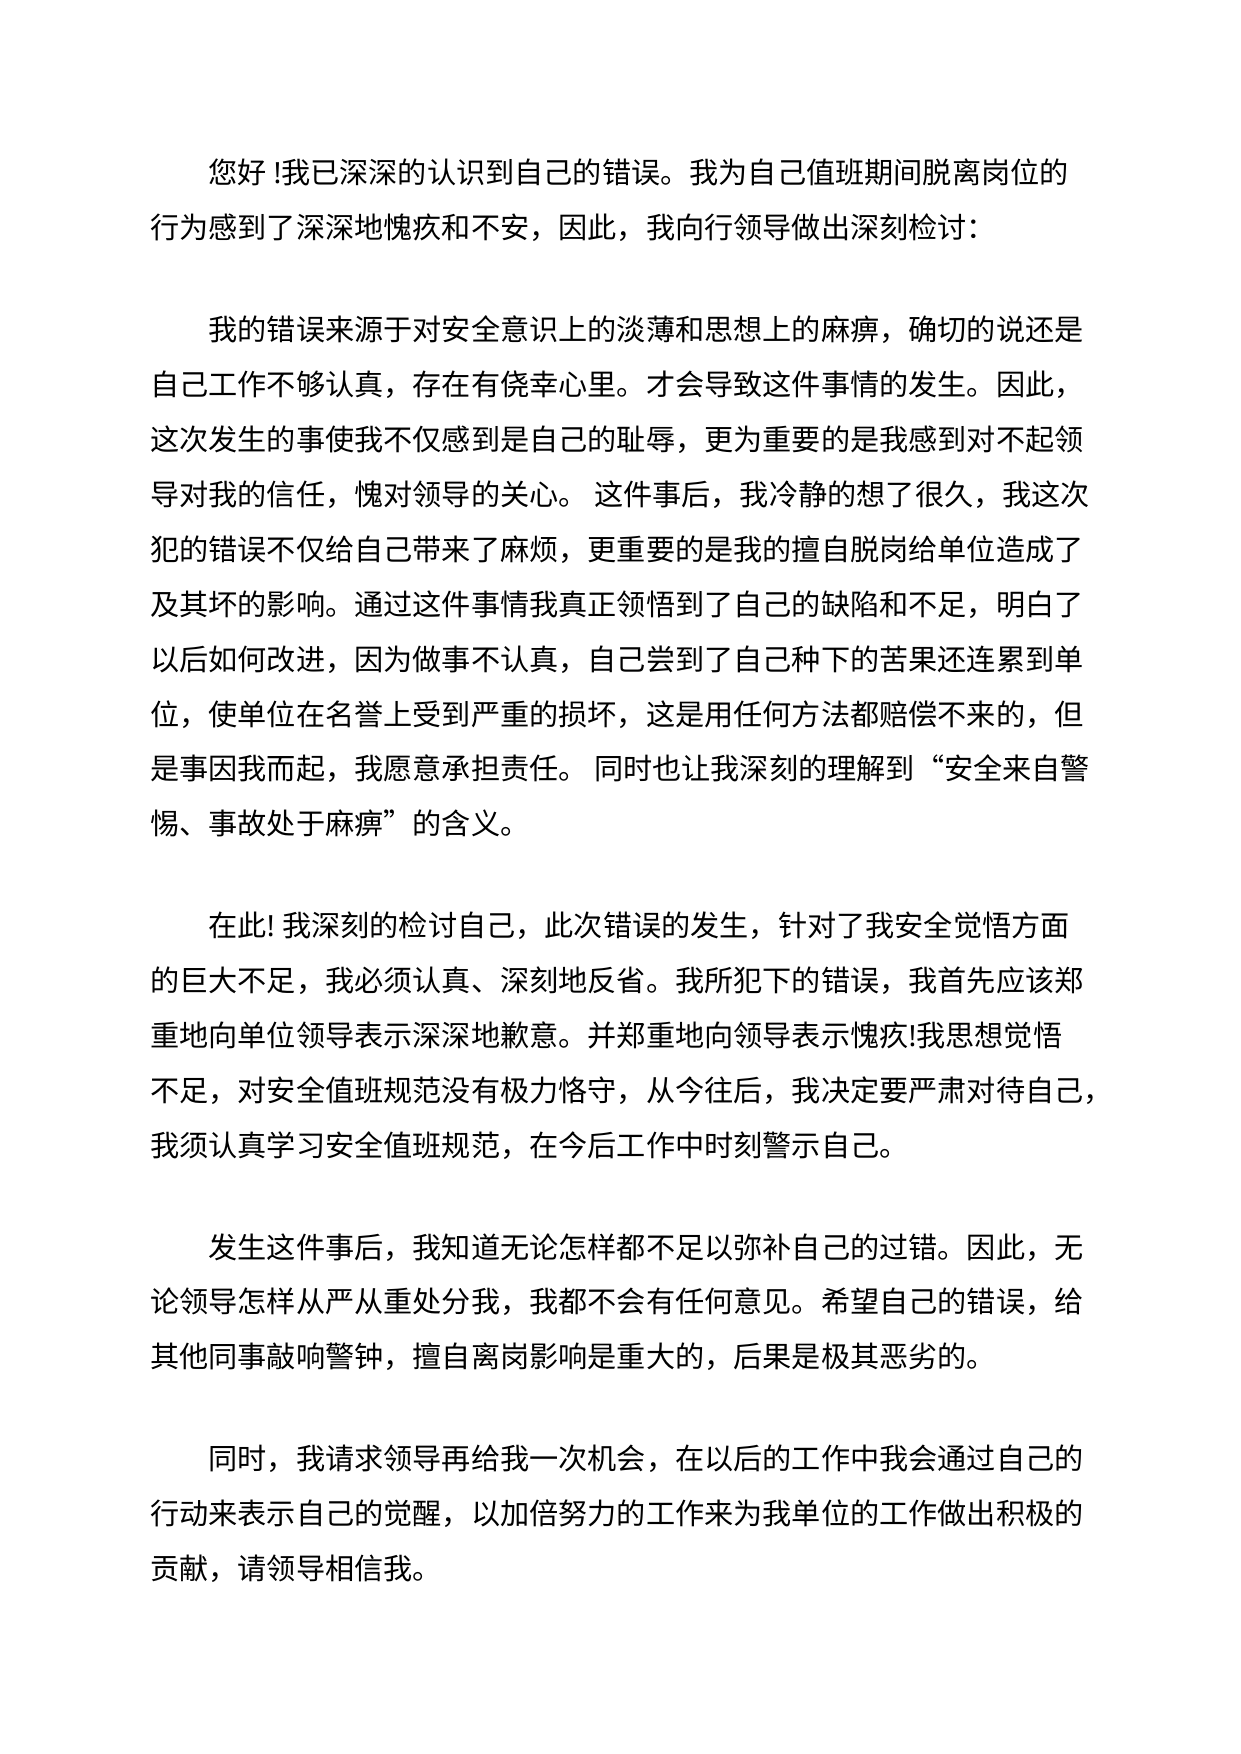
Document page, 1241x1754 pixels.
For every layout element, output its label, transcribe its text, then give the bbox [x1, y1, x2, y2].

text 您好 !我已深深的认识到自己的错误。我为自己值班期间脱离岗位的行为感到了深深地愧疚和不安，因此，我向行领导做出深刻检讨： [150, 150, 1090, 247]
text 我的错误来源于对安全意识上的淡薄和思想上的麻痹，确切的说还是自己工作不够认真，存在有侥幸心里。才会导致这件事情的发生。因此，这次发生的事使我不仅感到是自己的耻辱，更为重要的是我感到对不起领导对我的信任，愧对领导的关心。 这件事后，我冷静的想了很久，我这次犯的错误不仅给自己带来了麻烦，更重要的是我的擅自脱岗给单位造成了及其坏的影响。通过这件事情我真正领悟到了自己的缺陷和不足，明白了以后如何改进，因为做事不认真，自己尝到了自己种下的苦果还连累到单位，使单位在名誉上受到严重的损坏，这是用任何方法都赔偿不来的，但是事因我而起，我愿意承担责任。 同时也让我深刻的理解到“安全来自警惕、事故处于麻痹”的含义。 [150, 307, 1090, 843]
text 同时，我请求领导再给我一次机会，在以后的工作中我会通过自己的行动来表示自己的觉醒，以加倍努力的工作来为我单位的工作做出积极的贡献，请领导相信我。 [150, 1436, 1090, 1588]
text 在此! 我深刻的检讨自己，此次错误的发生，针对了我安全觉悟方面的巨大不足，我必须认真、深刻地反省。我所犯下的错误，我首先应该郑重地向单位领导表示深深地歉意。并郑重地向领导表示愧疚!我思想觉悟不足，对安全值班规范没有极力恪守，从今往后，我决定要严肃对待自己，我须认真学习安全值班规范，在今后工作中时刻警示自己。 [150, 903, 1090, 1165]
text 发生这件事后，我知道无论怎样都不足以弥补自己的过错。因此，无论领导怎样从严从重处分我，我都不会有任何意见。希望自己的错误，给其他同事敲响警钟，擅自离岗影响是重大的，后果是极其恶劣的。 [150, 1224, 1090, 1376]
